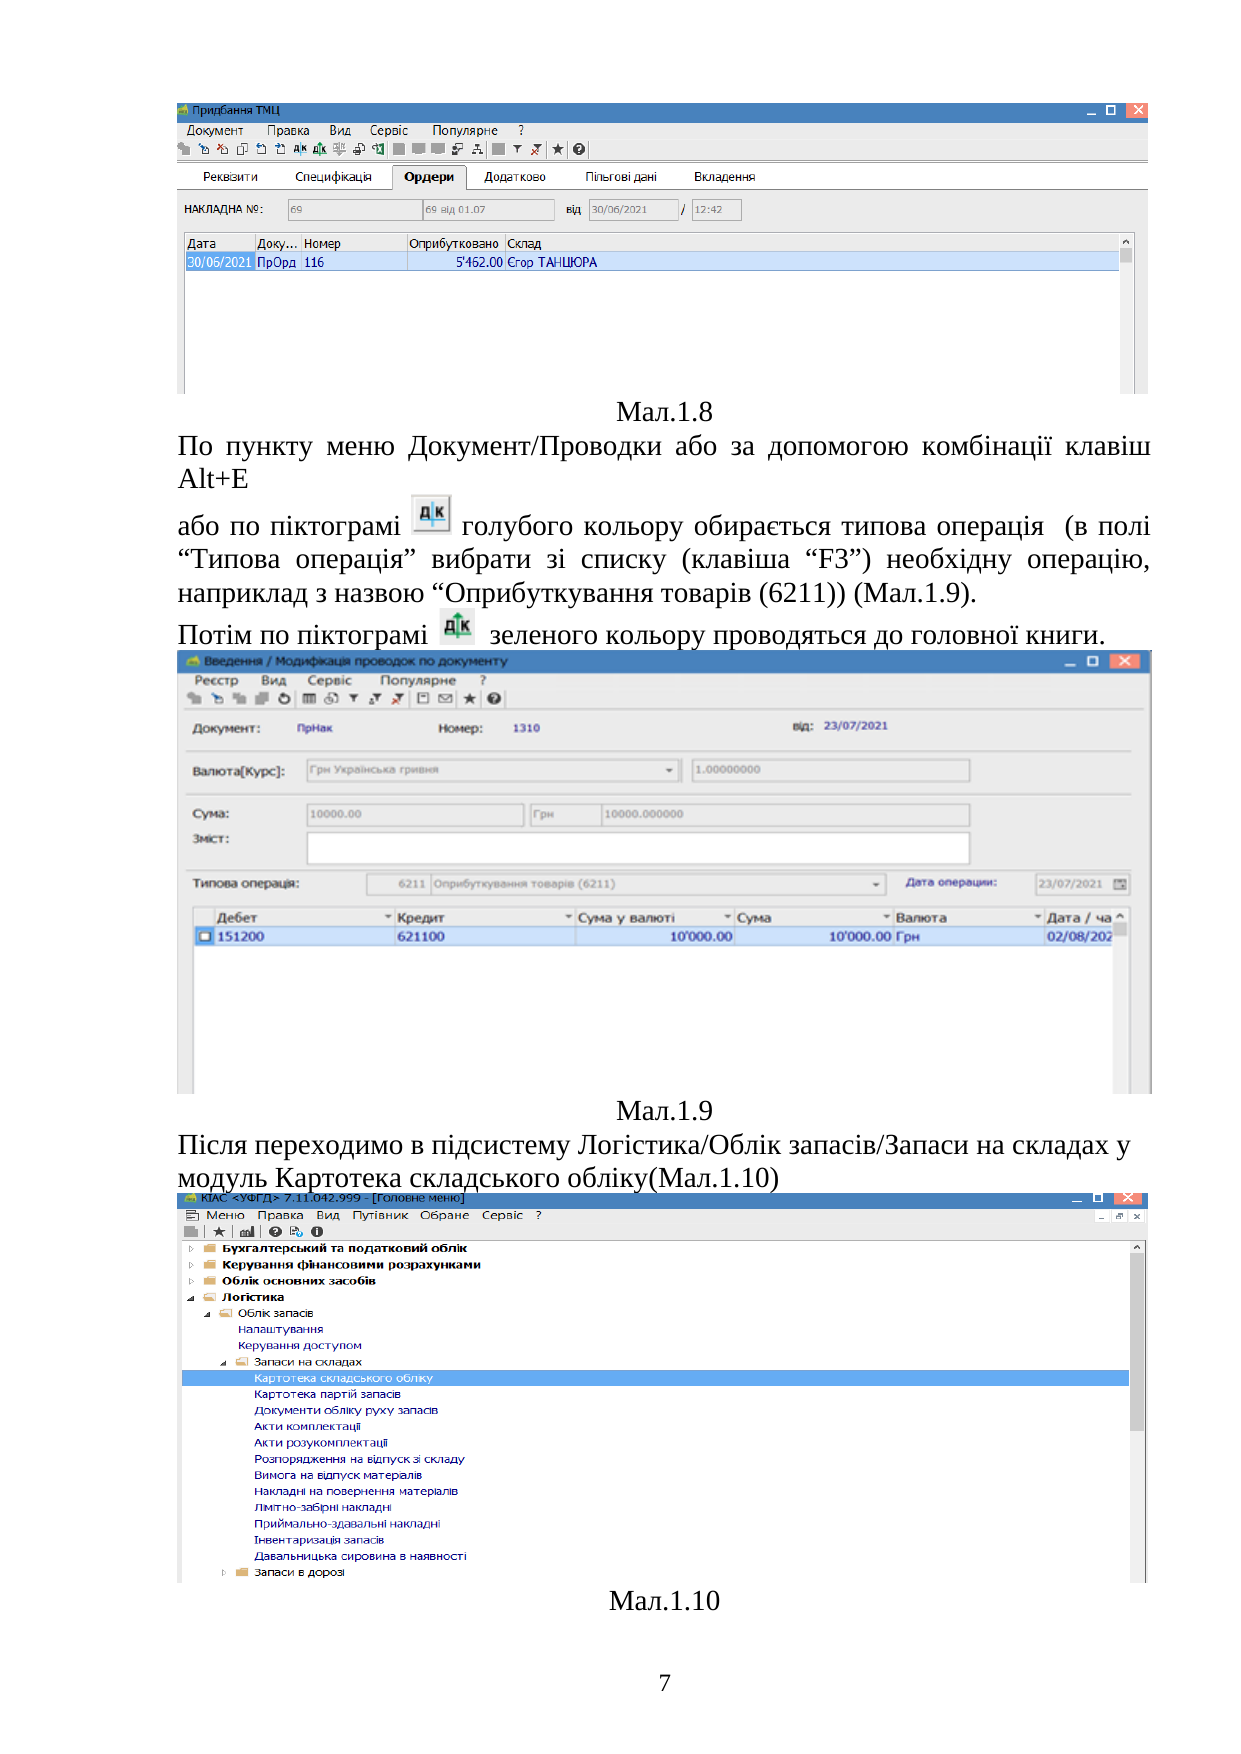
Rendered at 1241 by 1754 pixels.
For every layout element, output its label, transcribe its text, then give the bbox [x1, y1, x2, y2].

picture [411, 494, 452, 535]
text або по піктограмі голубого кольору обирається типова операція (в полі “Типова операція” вибрати зі списку (клавіша “F3”) необхідну операцію, наприклад з назвою “Оприбуткування товарів (6211)) (Мал.1.9). [177, 495, 1152, 608]
picture [177, 650, 1152, 1094]
text модуль Картотека складського обліку(Мал.1.10) [177, 1160, 1152, 1194]
text Мал.1.9 [177, 1094, 1152, 1127]
text Після переходимо в підсистему Логістика/Облік запасів/Запаси на складах у [177, 1127, 1152, 1160]
picture [435, 608, 475, 645]
text Мал.1.10 [177, 1583, 1152, 1616]
text Потім по піктограмі зеленого кольору проводяться до головної книги. [177, 608, 1152, 650]
text Мал.1.8 [177, 394, 1152, 428]
picture [177, 1193, 1148, 1583]
text По пункту меню Документ/Проводки або за допомогою комбінації клавіш Alt+E [177, 428, 1152, 495]
picture [177, 103, 1148, 394]
